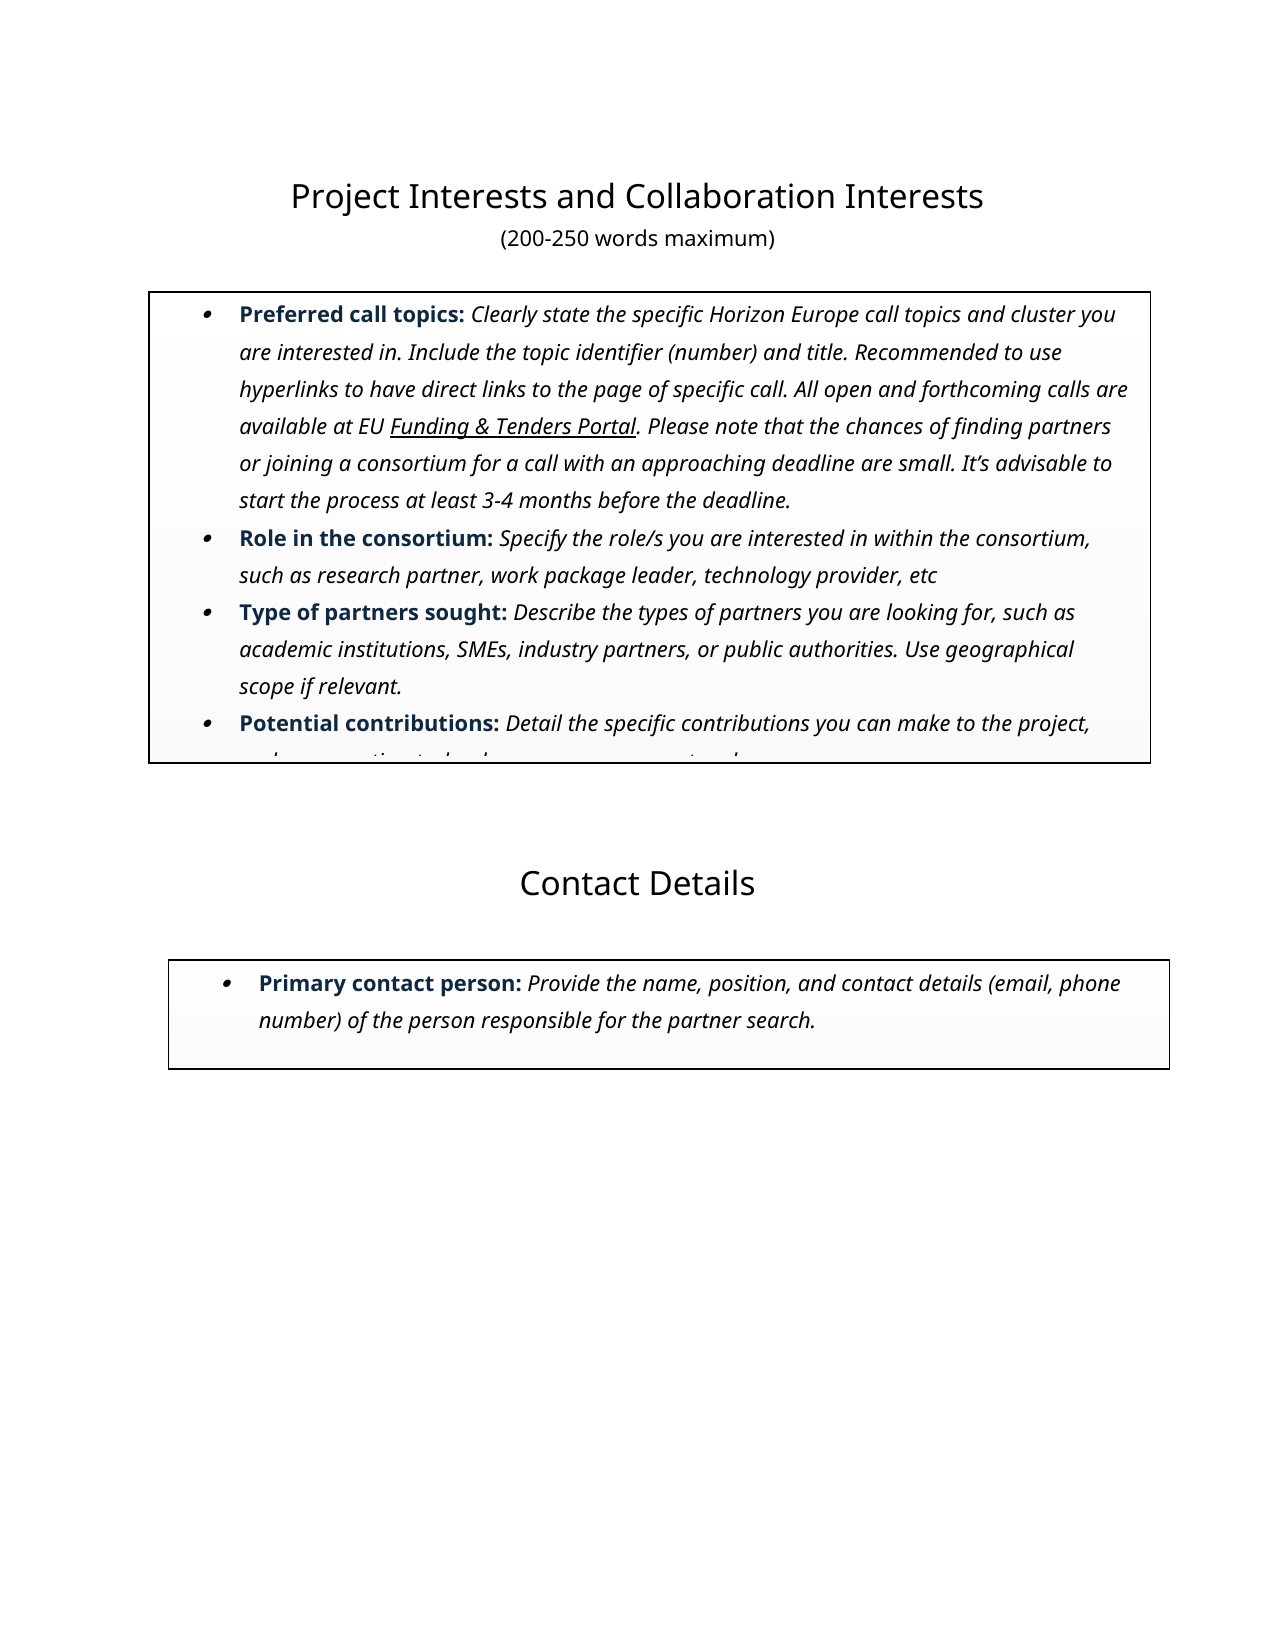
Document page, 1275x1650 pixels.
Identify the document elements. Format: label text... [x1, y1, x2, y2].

subtitle Contact Details [150, 860, 1125, 905]
subtitle Project Interests and Collaboration Interests [150, 173, 1125, 219]
list (200-250 words maximum) [150, 223, 1125, 253]
